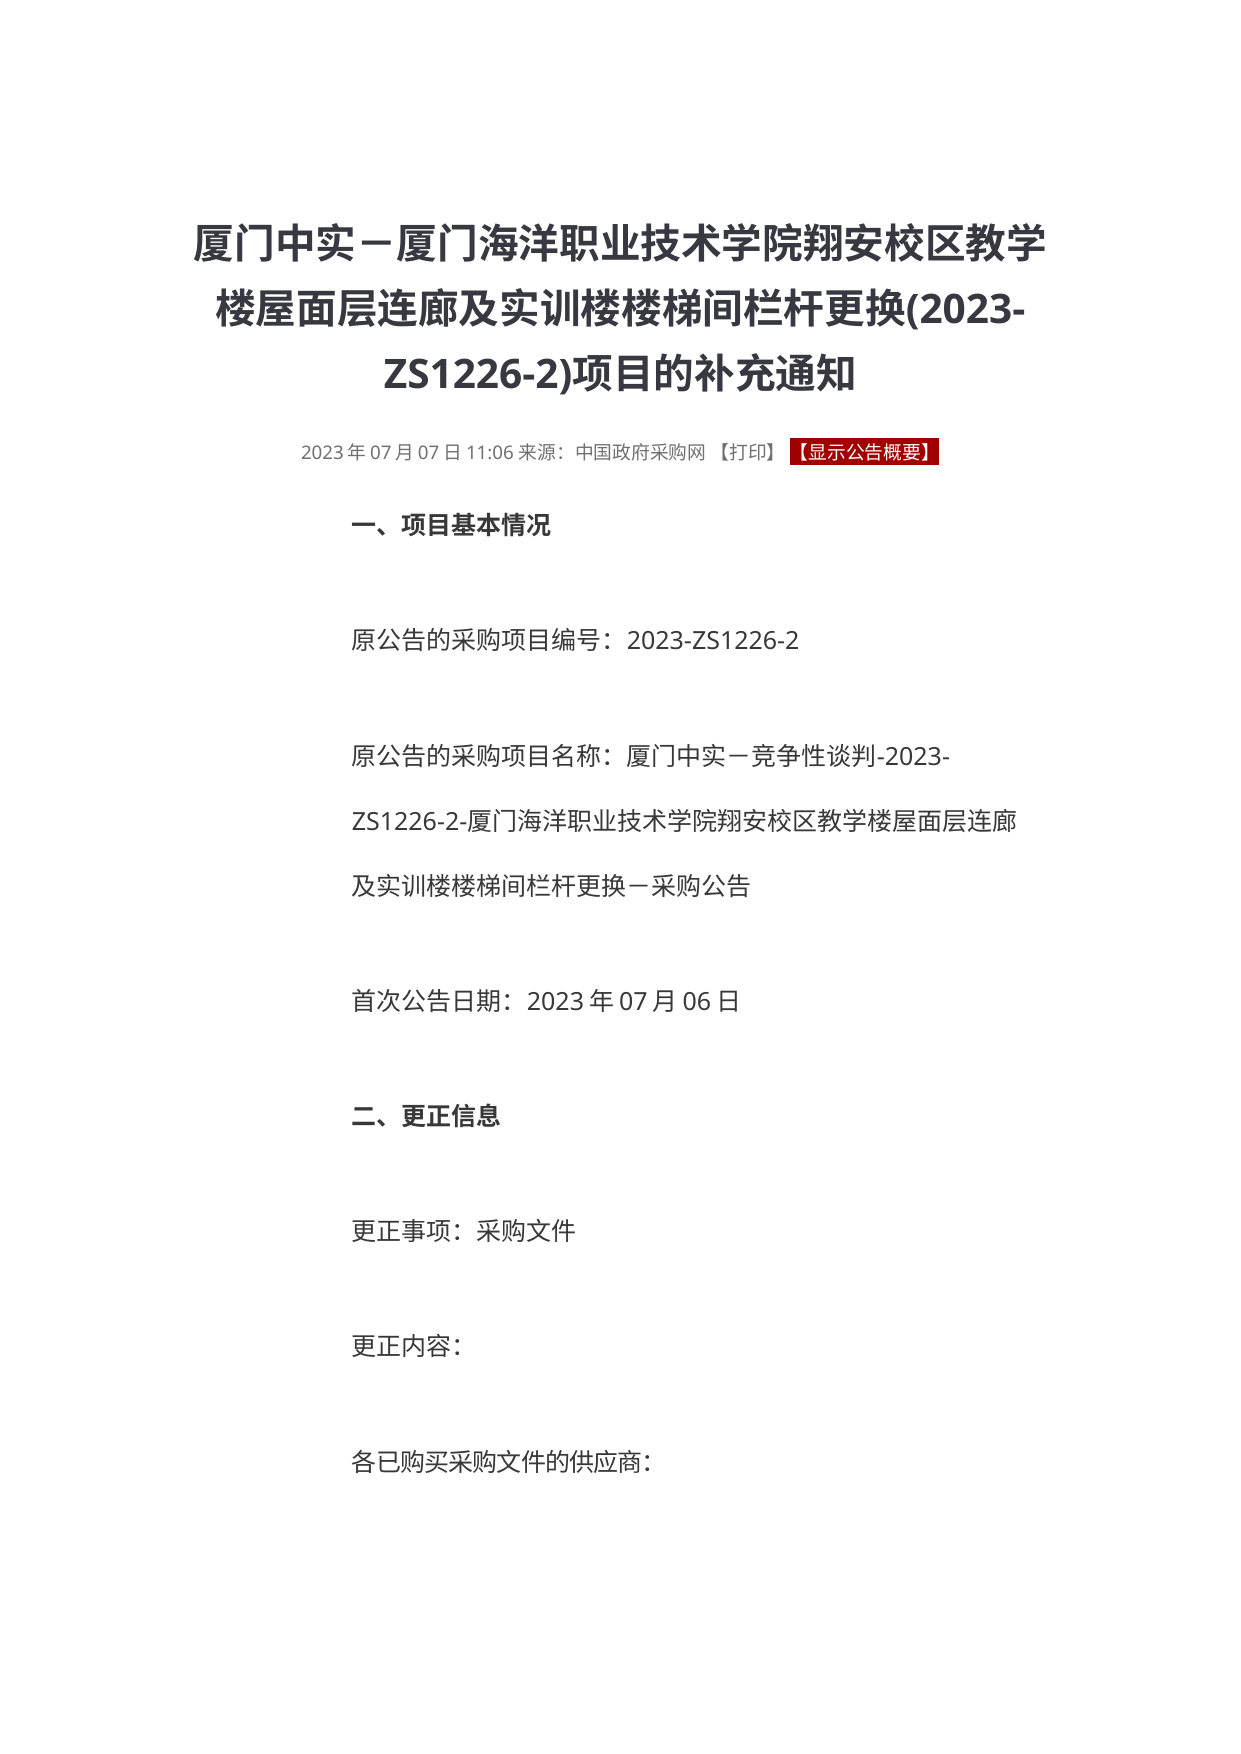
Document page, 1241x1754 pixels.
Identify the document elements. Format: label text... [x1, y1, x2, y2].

text 原公告的采购项目编号：2023-ZS1226-2 [352, 606, 1029, 671]
text 各已购买采购文件的供应商： [352, 1428, 1029, 1493]
text 2023年07月07日 11:06 来源：中国政府采购网 【打印】 【显示公告概要】 [187, 435, 1053, 468]
text 原公告的采购项目名称：厦门中实－竞争性谈判-2023-ZS1226-2-厦门海洋职业技术学院翔安校区教学楼屋面层连廊及实训楼楼梯间栏杆更换－采购公告 [352, 722, 1029, 917]
subtitle 厦门中实－厦门海洋职业技术学院翔安校区教学楼屋面层连廊及实训楼楼梯间栏杆更换(2023-ZS1226-2)项目的补充通知 [187, 209, 1053, 404]
text 更正事项：采购文件 [352, 1197, 1029, 1262]
text 二、更正信息 [352, 1082, 1029, 1147]
text 更正内容： [352, 1312, 1029, 1377]
text 一、项目基本情况 [352, 491, 1029, 556]
text 首次公告日期：2023年07月06日 [352, 967, 1029, 1032]
